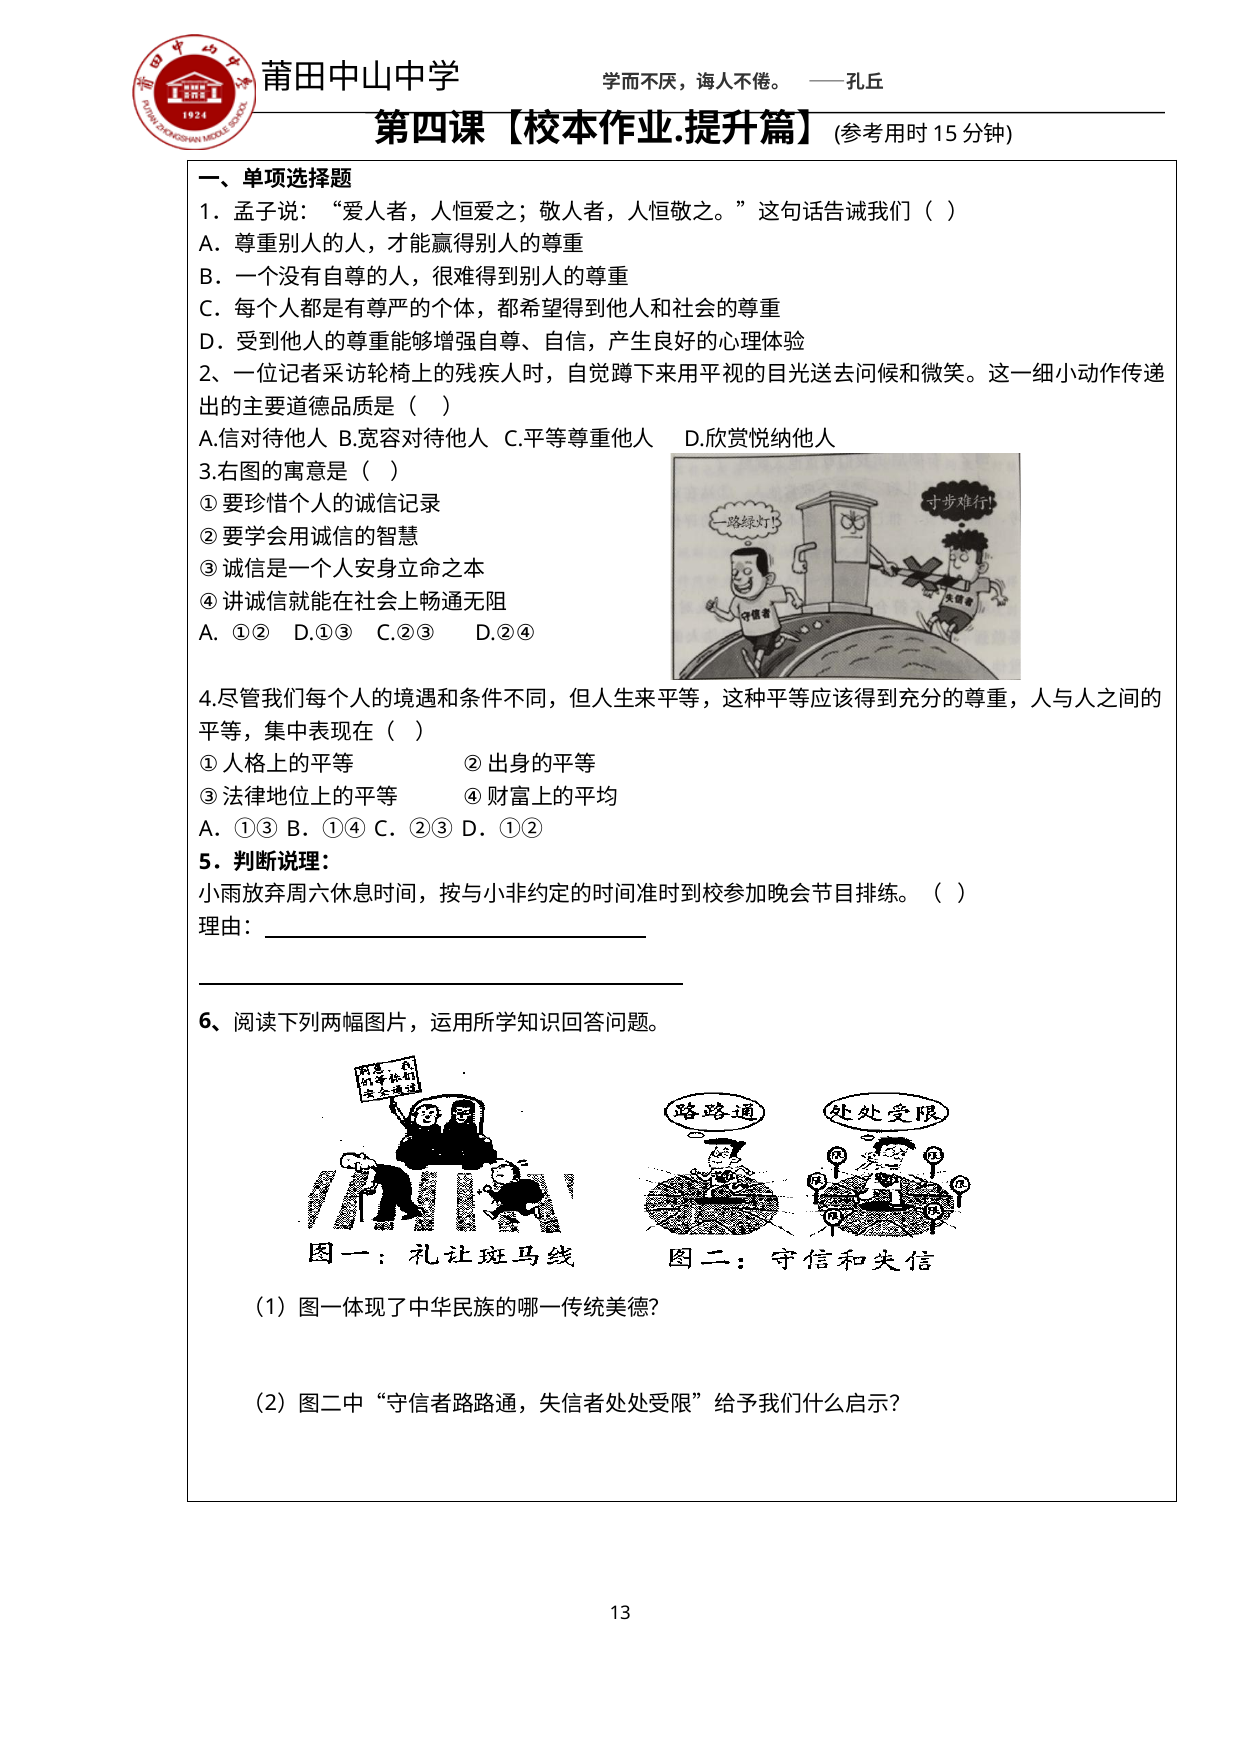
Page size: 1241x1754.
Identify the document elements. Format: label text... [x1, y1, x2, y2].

picture [277, 1048, 973, 1279]
table_header 一、单项选择题 1．孟子说：“爱人者，人恒爱之；敬人者，人恒敬之。”这句话告诫我们（ ） A．尊重别人的人，才能赢得别人的尊重 B．一个没有自尊的人，很难得到别人的尊重 C．每个人都是有尊严的个体，都希望得到他人和社会的尊重 D．受到他人的尊重能够增强自尊、自信，产生良好的心理体验 2、一位记者采访轮椅上的残疾人时，自觉蹲下来用平视的目光送去问候和微笑。这一细小动作传递出的主要道德品质是（ ） A.信对待他人 B.宽容对待他人 C.平等尊重他人 D.欣赏悦纳他人 3.右图的寓意是（ ） ①要珍惜个人的诚信记录 ②要学会用诚信的智慧 ③诚信是一个人安身立命之本 ④讲诚信就能在社会上畅通无阻 ①② D.①③ C.②③ D.②④ 4.尽管我们每个人的境遇和条件不同，但人生来平等，这种平等应该得到充分的尊重，人与人之间的平等，集中表现在（ ） ①人格上的平等 ②出身的平等 ③法律地位上的平等 ④财富上的平均 A．①③ B．①④ C．②③ D．①② 5．判断说理： 小雨放弃周六休息时间，按与小非约定的时间准时到校参加晚会节目排练。（ ） 理由： 6、阅读下列两幅图片，运用所学知识回答问题。 图一体现了中华民族的哪一传统美德？ （2）图二中“守信者路路通，失信者处处受限”给予我们什么启示？ [188, 161, 1176, 1501]
picture [670, 453, 1021, 680]
picture [132, 34, 256, 150]
